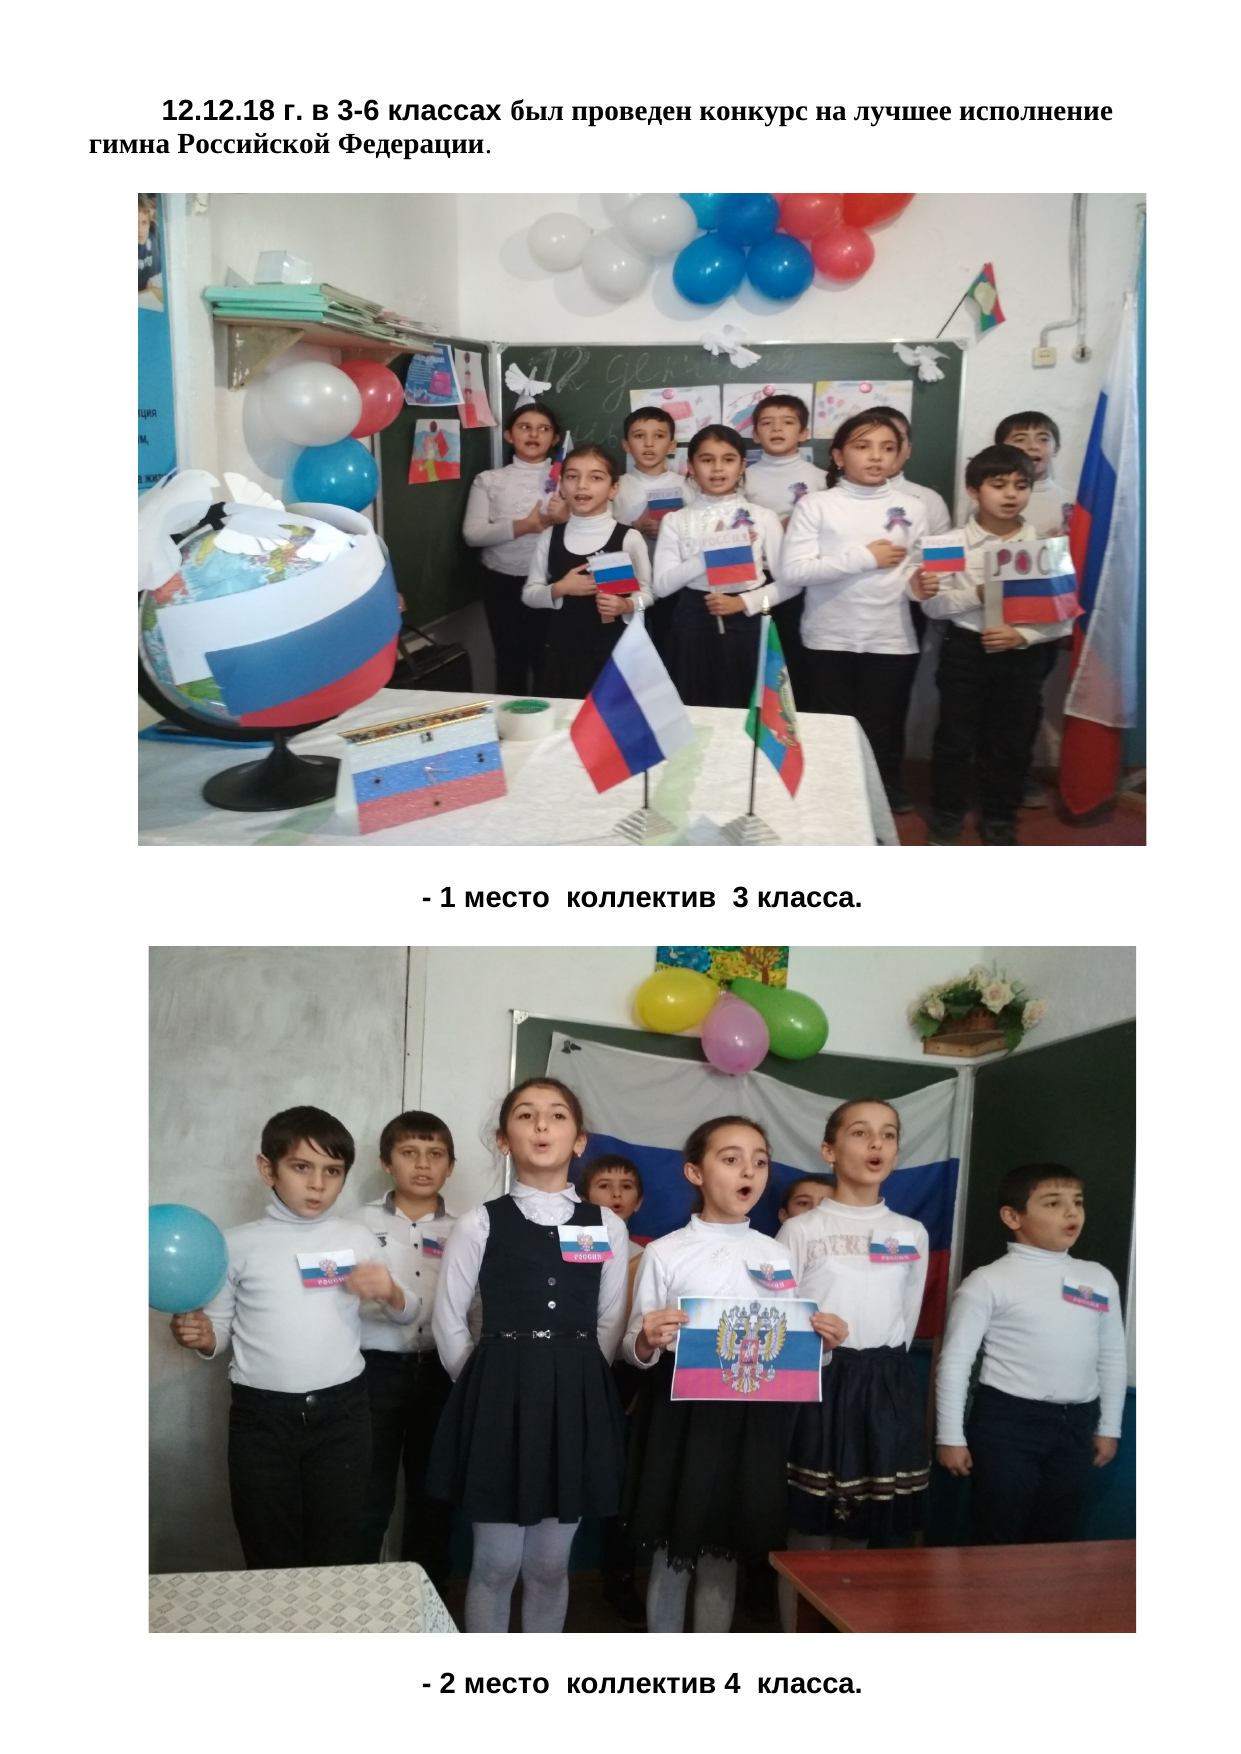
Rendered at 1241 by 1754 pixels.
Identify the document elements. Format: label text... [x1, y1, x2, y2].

text - 2 место коллектив 4 класса. [89, 1666, 1196, 1699]
picture [138, 193, 1147, 846]
text - 1 место коллектив 3 класса. [89, 879, 1196, 913]
text 12.12.18 г. в 3-6 классах был проведен конкурс на лучшее исполнение гимна Российской Федерации. [89, 93, 1196, 160]
picture [148, 946, 1137, 1633]
